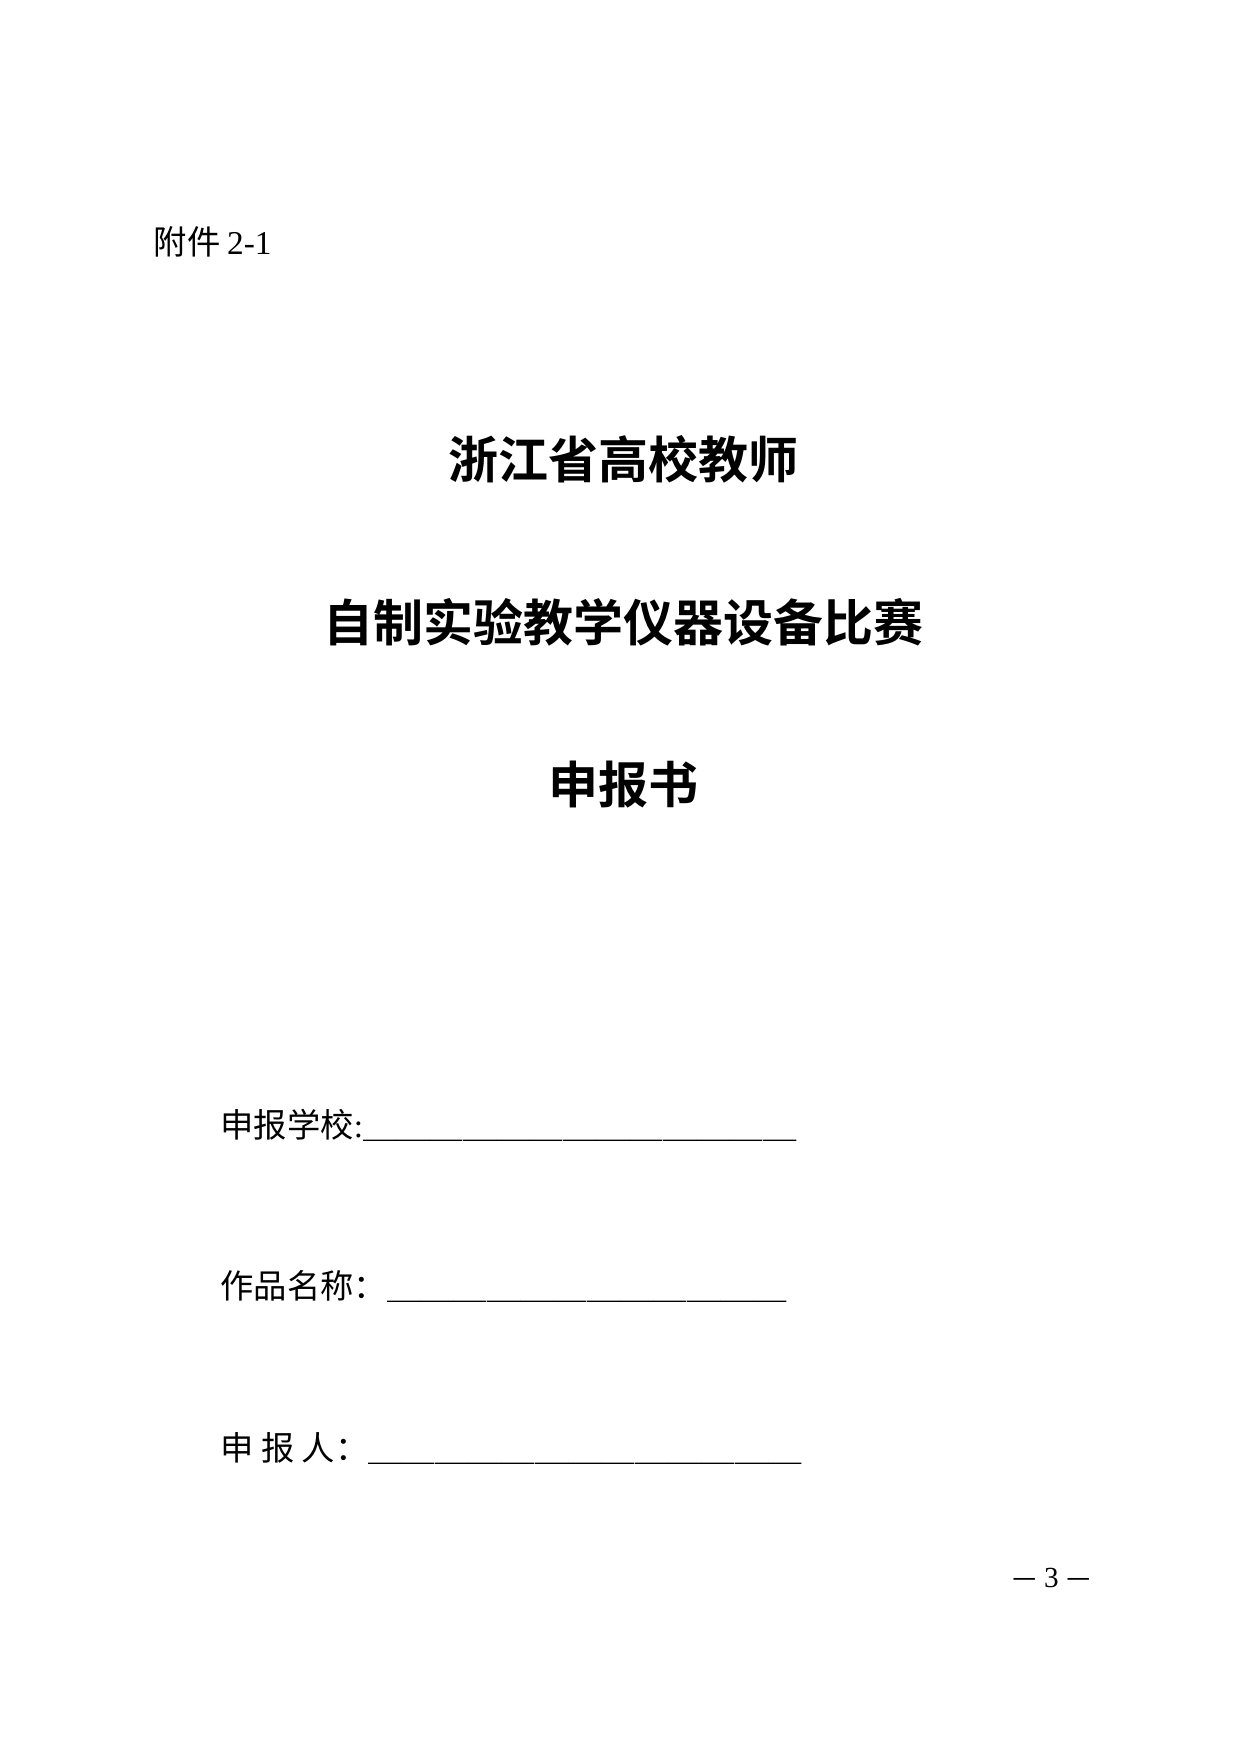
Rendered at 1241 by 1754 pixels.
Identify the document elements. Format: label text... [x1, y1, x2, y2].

text 作品名称：＿＿＿＿＿＿＿＿＿＿＿＿ [153, 1252, 1092, 1317]
text 附件2-1 [153, 208, 1092, 273]
text 申 报 人：＿＿＿＿＿＿＿＿＿＿＿＿＿ [153, 1413, 1092, 1478]
text 申报书 [153, 733, 1092, 831]
text 申报学校:＿＿＿＿＿＿＿＿＿＿＿＿＿ [153, 1091, 1092, 1156]
text 自制实验教学仪器设备比赛 [153, 571, 1092, 668]
text 浙江省高校教师 [153, 408, 1092, 506]
